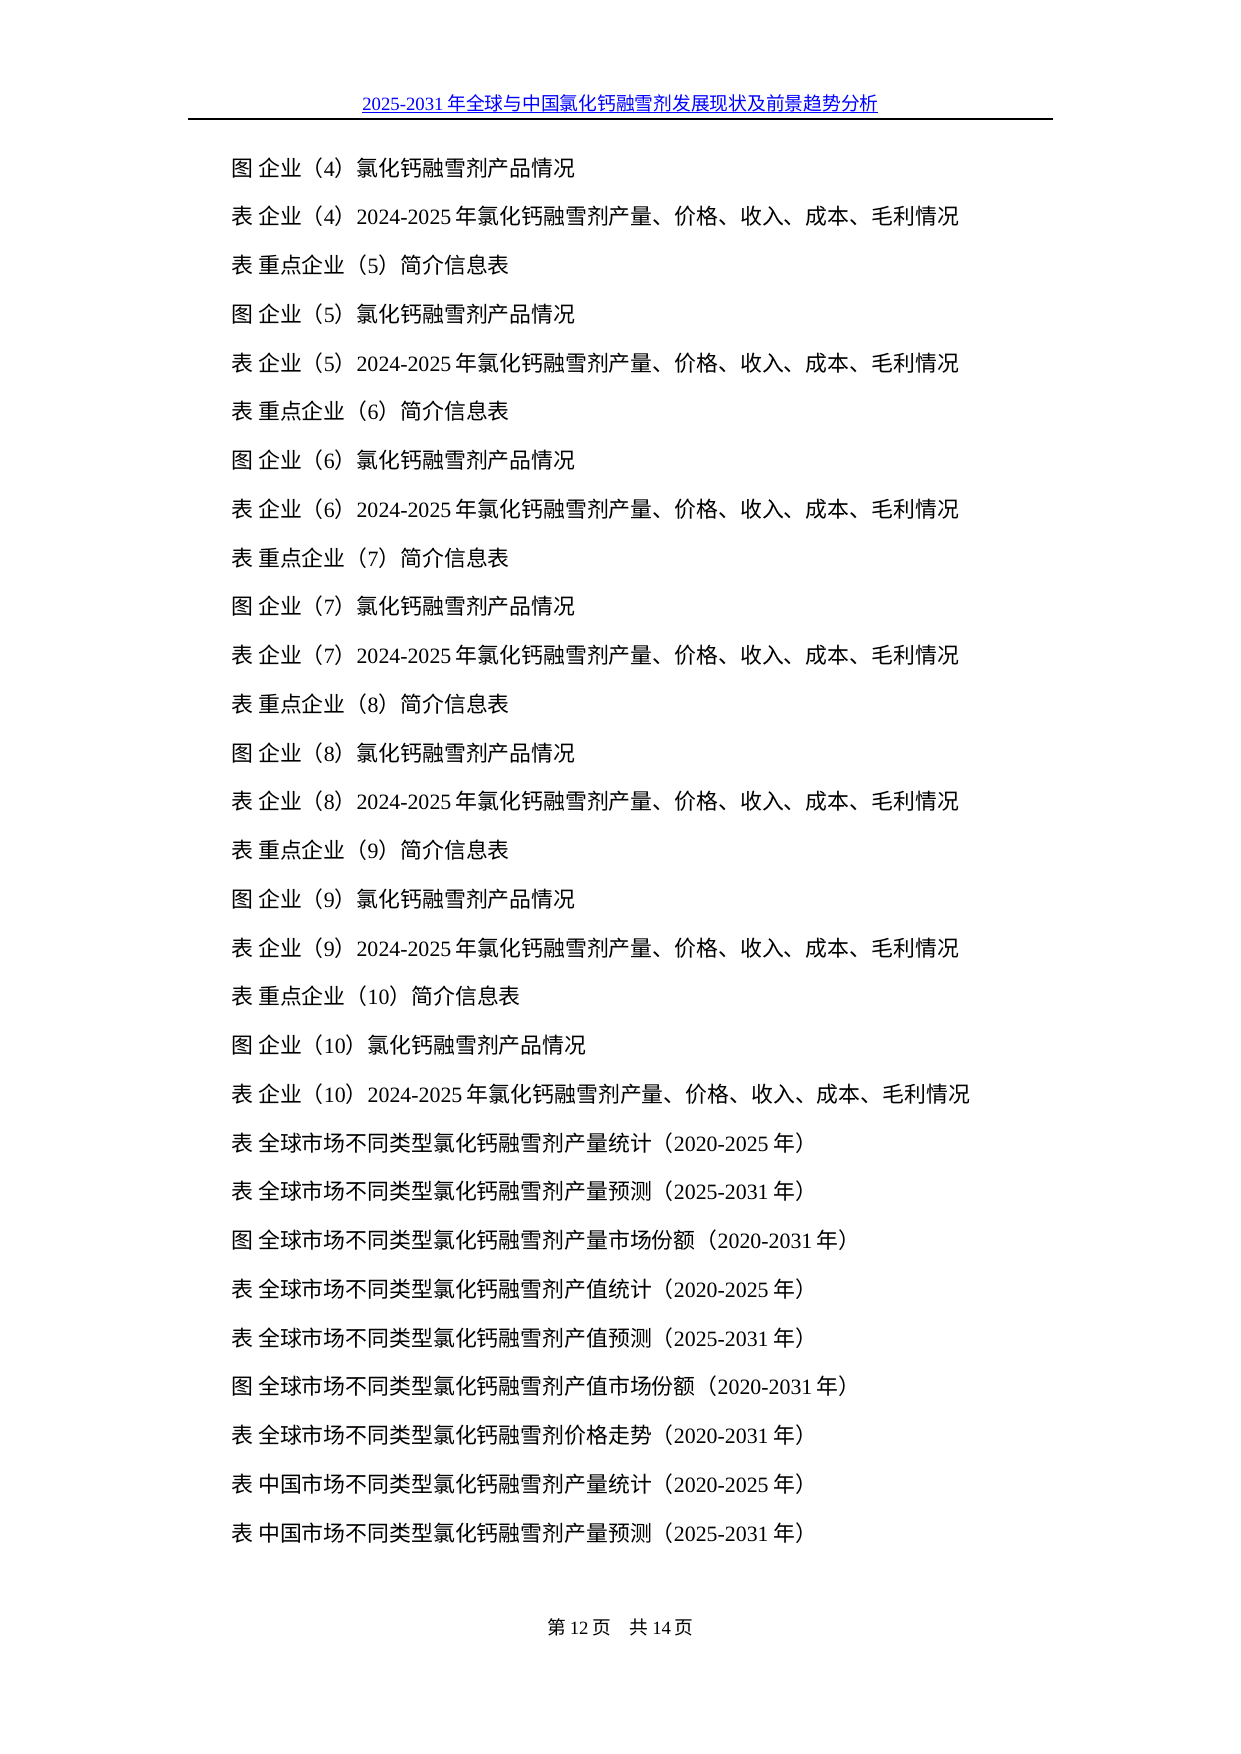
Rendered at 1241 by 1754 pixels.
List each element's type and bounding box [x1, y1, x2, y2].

text [187, 150, 1053, 1548]
